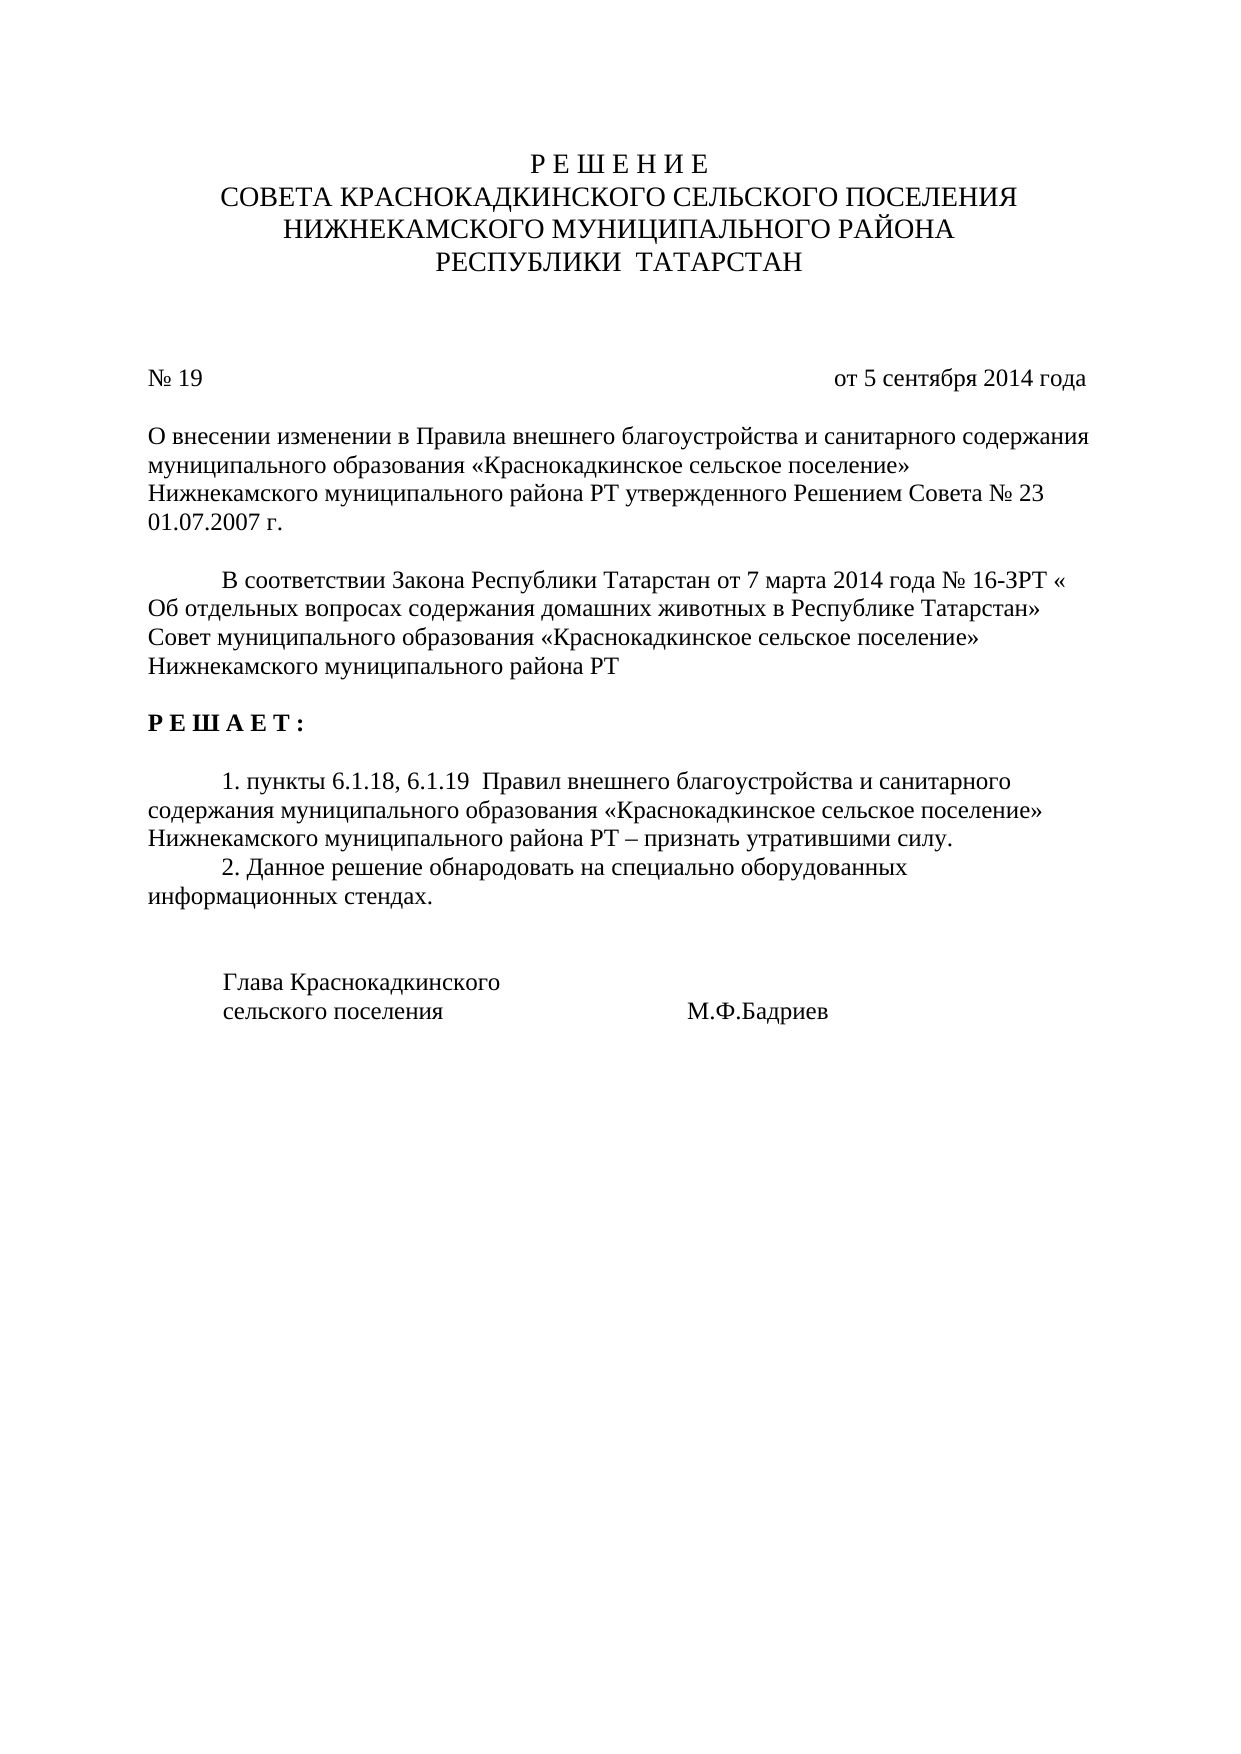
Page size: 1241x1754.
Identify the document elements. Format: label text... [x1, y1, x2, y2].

text Р Е Ш А Е Т : [148, 708, 1093, 737]
text Глава Краснокадкинского [148, 967, 1093, 996]
text 2. Данное решение обнародовать на специально оборудованных информационных стендах. [148, 852, 1093, 910]
text 1. пункты 6.1.18, 6.1.19 Правил внешнего благоустройства и санитарного содержания муниципального образования «Краснокадкинское сельское поселение» Нижнекамского муниципального района РТ – признать утратившими силу. [148, 766, 1093, 852]
text сельского поселения М.Ф.Бадриев [148, 996, 1093, 1025]
text РЕСПУБЛИКИ ТАТАРСТАН [148, 245, 1090, 277]
text Р Е Ш Е Н И Е [148, 148, 1090, 180]
text НИЖНЕКАМСКОГО МУНИЦИПАЛЬНОГО РАЙОНА [148, 212, 1090, 245]
text О внесении изменении в Правила внешнего благоустройства и санитарного содержания муниципального образования «Краснокадкинское сельское поселение» Нижнекамского муниципального района РТ утвержденного Решением Совета № 23 01.07.2007 г. [148, 421, 1093, 536]
text № 19 от 5 сентября 2014 года [148, 363, 1093, 392]
text В соответствии Закона Республики Татарстан от 7 марта 2014 года № 16-ЗРТ « Об отдельных вопросах содержания домашних животных в Республике Татарстан» Совет муниципального образования «Краснокадкинское сельское поселение» Нижнекамского муниципального района РТ [148, 565, 1093, 680]
text СОВЕТА КРАСНОКАДКИНСКОГО СЕЛЬСКОГО ПОСЕЛЕНИЯ [148, 180, 1090, 212]
